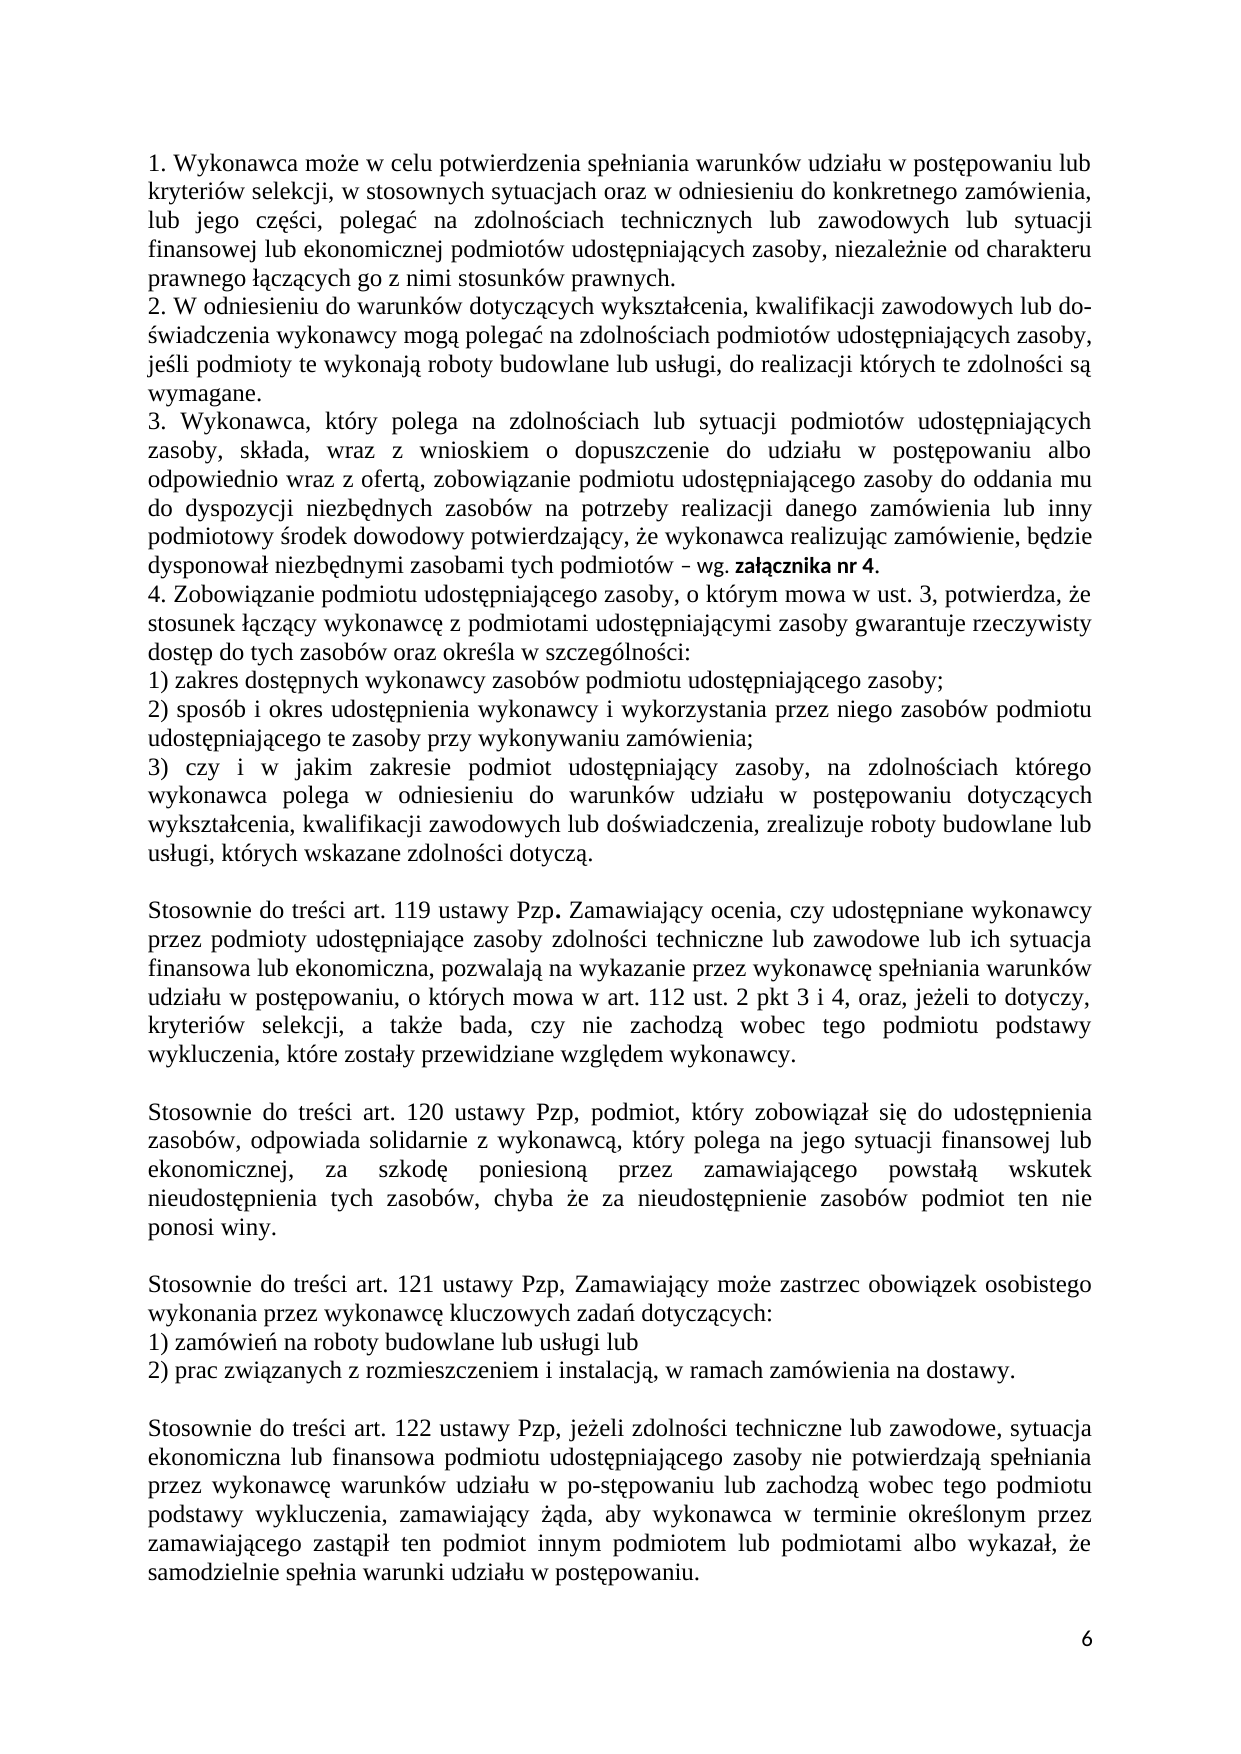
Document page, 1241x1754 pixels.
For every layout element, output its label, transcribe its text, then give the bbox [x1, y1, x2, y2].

text 1) zakres dostępnych wykonawcy zasobów podmiotu udostępniającego zasoby; [148, 665, 1093, 694]
text 2. W odniesieniu do warunków dotyczących wykształcenia, kwalifikacji zawodowych lub do-świadczenia wykonawcy mogą polegać na zdolnościach podmiotów udostępniających zasoby, jeśli podmioty te wykonają roboty budowlane lub usługi, do realizacji których te zdolności są wymagane. [148, 291, 1093, 406]
text Stosownie do treści art. 121 ustawy Pzp, Zamawiający może zastrzec obowiązek osobistego wykonania przez wykonawcę kluczowych zadań dotyczących: [148, 1269, 1093, 1327]
text Stosownie do treści art. 120 ustawy Pzp, podmiot, który zobowiązał się do udostępnienia zasobów, odpowiada solidarnie z wykonawcą, który polega na jego sytuacji finansowej lub ekonomicznej, za szkodę poniesioną przez zamawiającego powstałą wskutek nieudostępnienia tych zasobów, chyba że za nieudostępnienie zasobów podmiot ten nie ponosi winy. [148, 1097, 1093, 1240]
text 3. Wykonawca, który polega na zdolnościach lub sytuacji podmiotów udostępniających zasoby, składa, wraz z wnioskiem o dopuszczenie do udziału w postępowaniu albo odpowiednio wraz z ofertą, zobowiązanie podmiotu udostępniającego zasoby do oddania mu do dyspozycji niezbędnych zasobów na potrzeby realizacji danego zamówienia lub inny podmiotowy środek dowodowy potwierdzający, że wykonawca realizując zamówienie, będzie dysponował niezbędnymi zasobami tych podmiotów – wg. załącznika nr 4. [148, 406, 1093, 579]
text Stosownie do treści art. 122 ustawy Pzp, jeżeli zdolności techniczne lub zawodowe, sytuacja ekonomiczna lub finansowa podmiotu udostępniającego zasoby nie potwierdzają spełniania przez wykonawcę warunków udziału w po-stępowaniu lub zachodzą wobec tego podmiotu podstawy wykluczenia, zamawiający żąda, aby wykonawca w terminie określonym przez zamawiającego zastąpił ten podmiot innym podmiotem lub podmiotami albo wykazał, że samodzielnie spełnia warunki udziału w postępowaniu. [148, 1413, 1093, 1585]
text 4. Zobowiązanie podmiotu udostępniającego zasoby, o którym mowa w ust. 3, potwierdza, że stosunek łączący wykonawcę z podmiotami udostępniającymi zasoby gwarantuje rzeczywisty dostęp do tych zasobów oraz określa w szczególności: [148, 579, 1093, 665]
text 1. Wykonawca może w celu potwierdzenia spełniania warunków udziału w postępowaniu lub kryteriów selekcji, w stosownych sytuacjach oraz w odniesieniu do konkretnego zamówienia, lub jego części, polegać na zdolnościach technicznych lub zawodowych lub sytuacji finansowej lub ekonomicznej podmiotów udostępniających zasoby, niezależnie od charakteru prawnego łączących go z nimi stosunków prawnych. [148, 148, 1093, 291]
text 3) czy i w jakim zakresie podmiot udostępniający zasoby, na zdolnościach którego wykonawca polega w odniesieniu do warunków udziału w postępowaniu dotyczących wykształcenia, kwalifikacji zawodowych lub doświadczenia, zrealizuje roboty budowlane lub usługi, których wskazane zdolności dotyczą. [148, 752, 1093, 867]
text 2) prac związanych z rozmieszczeniem i instalacją, w ramach zamówienia na dostawy. [148, 1355, 1093, 1384]
text 1) zamówień na roboty budowlane lub usługi lub [148, 1327, 1093, 1355]
text Stosownie do treści art. 119 ustawy Pzp. Zamawiający ocenia, czy udostępniane wykonawcy przez podmioty udostępniające zasoby zdolności techniczne lub zawodowe lub ich sytuacja finansowa lub ekonomiczna, pozwalają na wykazanie przez wykonawcę spełniania warunków udziału w postępowaniu, o których mowa w art. 112 ust. 2 pkt 3 i 4, oraz, jeżeli to dotyczy, kryteriów selekcji, a także bada, czy nie zachodzą wobec tego podmiotu podstawy wykluczenia, które zostały przewidziane względem wykonawcy. [148, 895, 1093, 1068]
text 2) sposób i okres udostępnienia wykonawcy i wykorzystania przez niego zasobów podmiotu udostępniającego te zasoby przy wykonywaniu zamówienia; [148, 694, 1093, 752]
